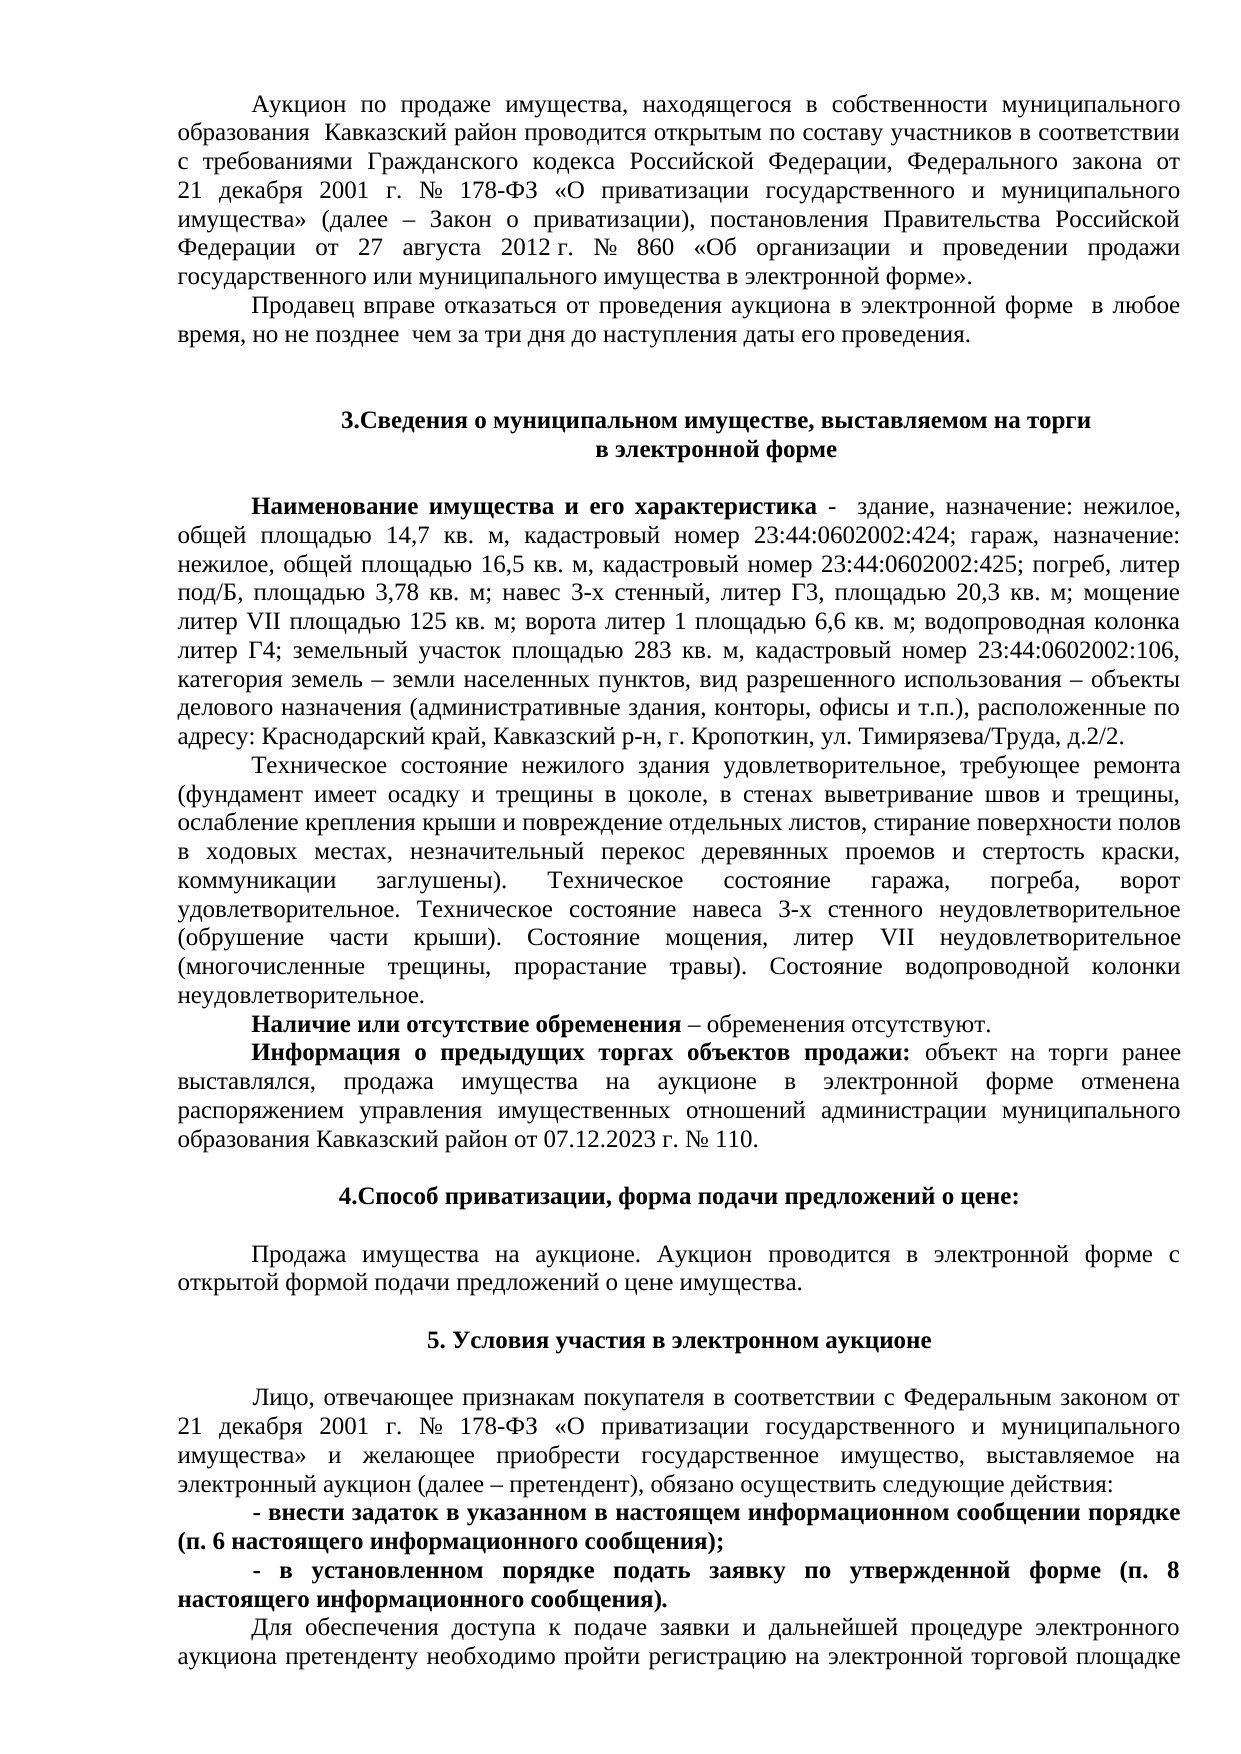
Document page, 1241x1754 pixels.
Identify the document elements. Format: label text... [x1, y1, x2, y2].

text Наименование имущества и его характеристика - здание, назначение: нежилое, общей площадью 14,7 кв. м, кадастровый номер 23:44:0602002:424; гараж, назначение: нежилое, общей площадью 16,5 кв. м, кадастровый номер 23:44:0602002:425; погреб, литер под/Б, площадью 3,78 кв. м; навес 3-х стенный, литер Г3, площадью 20,3 кв. м; мощение литер VII площадью 125 кв. м; ворота литер 1 площадью 6,6 кв. м; водопроводная колонка литер Г4; земельный участок площадью 283 кв. м, кадастровый номер 23:44:0602002:106, категория земель – земли населенных пунктов, вид разрешенного использования – объекты делового назначения (административные здания, конторы, офисы и т.п.), расположенные по адресу: Краснодарский край, Кавказский р-н, г. Кропоткин, ул. Тимирязева/Труда, д.2/2. [177, 491, 1181, 750]
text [177, 1612, 1181, 1670]
text Лицо, отвечающее признакам покупателя в соответствии с Федеральным законом от 21 декабря . № 178-ФЗ «О приватизации государственного и муниципального имущества» и желающее приобрести государственное имущество, выставляемое на электронный аукцион (далее – претендент), обязано осуществить следующие действия: [177, 1382, 1181, 1497]
text - в установленном порядке подать заявку по утвержденной форме (п. 8 настоящего информационного сообщения). [177, 1555, 1181, 1612]
text 3.Сведения о муниципальном имуществе, выставляемом на торги [177, 405, 1181, 434]
text Наличие или отсутствие обременения – обременения отсутствуют. [177, 1009, 1181, 1037]
text Продавец вправе отказаться от проведения аукциона в электронной форме в любое время, но не позднее чем за три дня до наступления даты его проведения. [177, 290, 1181, 347]
text Аукцион по продаже имущества, находящегося в собственности муниципального образования Кавказский район проводится открытым по составу участников в соответствии с требованиями Гражданского кодекса Российской Федерации, Федерального закона от 21 декабря 2001 г. № 178-ФЗ «О приватизации государственного и муниципального имущества» (далее – Закон о приватизации), постановления Правительства Российской Федерации от 27 августа 2012 г. № 860 «Об организации и проведении продажи государственного или муниципального имущества в электронной форме». [177, 89, 1181, 290]
text Информация о предыдущих торгах объектов продажи: объект на торги ранее выставлялся, продажа имущества на аукционе в электронной форме отменена распоряжением управления имущественных отношений администрации муниципального образования Кавказский район от 07.12.2023 г. № 110. [177, 1037, 1181, 1152]
text Продажа имущества на аукционе. Аукцион проводится в электронной форме с открытой формой подачи предложений о цене имущества. [177, 1239, 1181, 1296]
text - внести задаток в указанном в настоящем информационном сообщении порядке (п. 6 настоящего информационного сообщения); [177, 1497, 1181, 1555]
text 5. Условия участия в электронном аукционе [177, 1325, 1181, 1354]
text Техническое состояние нежилого здания удовлетворительное, требующее ремонта (фундамент имеет осадку и трещины в цоколе, в стенах выветривание швов и трещины, ослабление крепления крыши и повреждение отдельных листов, стирание поверхности полов в ходовых местах, незначительный перекос деревянных проемов и стертость краски, коммуникации заглушены). Техническое состояние гаража, погреба, ворот удовлетворительное. Техническое состояние навеса 3-х стенного неудовлетворительное (обрушение части крыши). Состояние мощения, литер VII неудовлетворительное (многочисленные трещины, прорастание травы). Состояние водопроводной колонки неудовлетворительное. [177, 750, 1181, 1009]
text в электронной форме [177, 434, 1181, 462]
text 4.Способ приватизации, форма подачи предложений о цене: [177, 1181, 1181, 1210]
